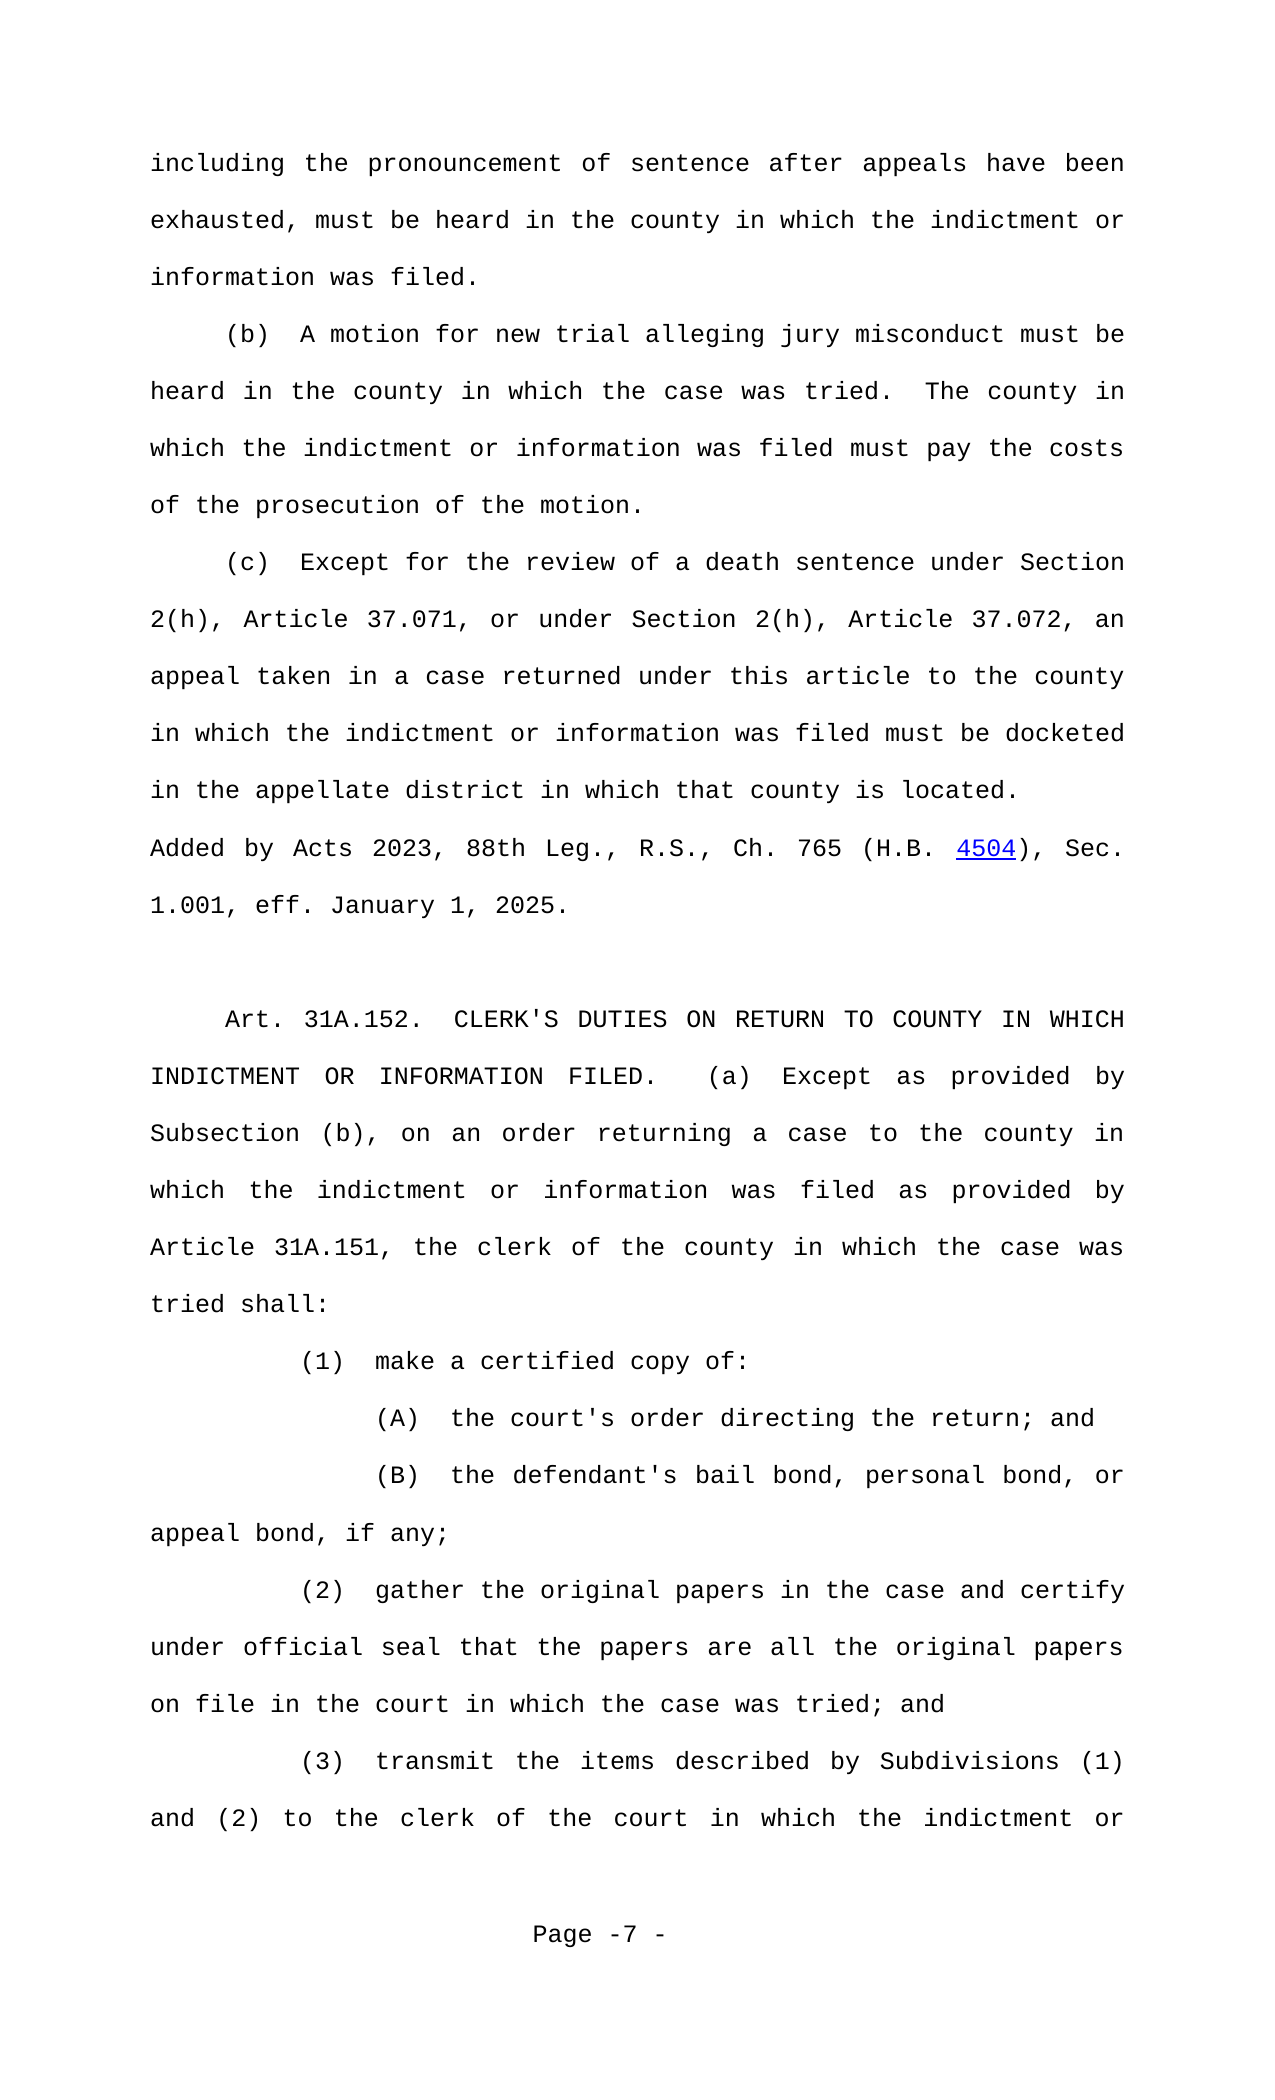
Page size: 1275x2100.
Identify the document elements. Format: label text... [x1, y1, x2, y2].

text (c) Except for the review of a death sentence under Section 2(h), Article 37.071, or under Section 2(h), Article 37.072, an appeal taken in a case returned under this article to the county in which the indictment or information was filed must be docketed in the appellate district in which that county is located. [150, 549, 1125, 806]
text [150, 1748, 1125, 1834]
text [150, 150, 1125, 293]
text Art. 31A.152. CLERK'S DUTIES ON RETURN TO COUNTY IN WHICH INDICTMENT OR INFORMATION FILED. (a) Except as provided by Subsection (b), on an order returning a case to the county in which the indictment or information was filed as provided by Article 31A.151, the clerk of the county in which the case was tried shall: [150, 1006, 1125, 1320]
text (A) the court's order directing the return; and [150, 1406, 1125, 1434]
text Added by Acts 2023, 88th Leg., R.S., Ch. 765 (H.B. 4504), Sec. 1.001, eff. January 1, 2025. [150, 835, 1125, 921]
text (2) gather the original papers in the case and certify under official seal that the papers are all the original papers on file in the court in which the case was tried; and [150, 1577, 1125, 1720]
text (B) the defendant's bail bond, personal bond, or appeal bond, if any; [150, 1463, 1125, 1548]
text (b) A motion for new trial alleging jury misconduct must be heard in the county in which the case was tried. The county in which the indictment or information was filed must pay the costs of the prosecution of the motion. [150, 321, 1125, 521]
text (1) make a certified copy of: [150, 1349, 1125, 1377]
